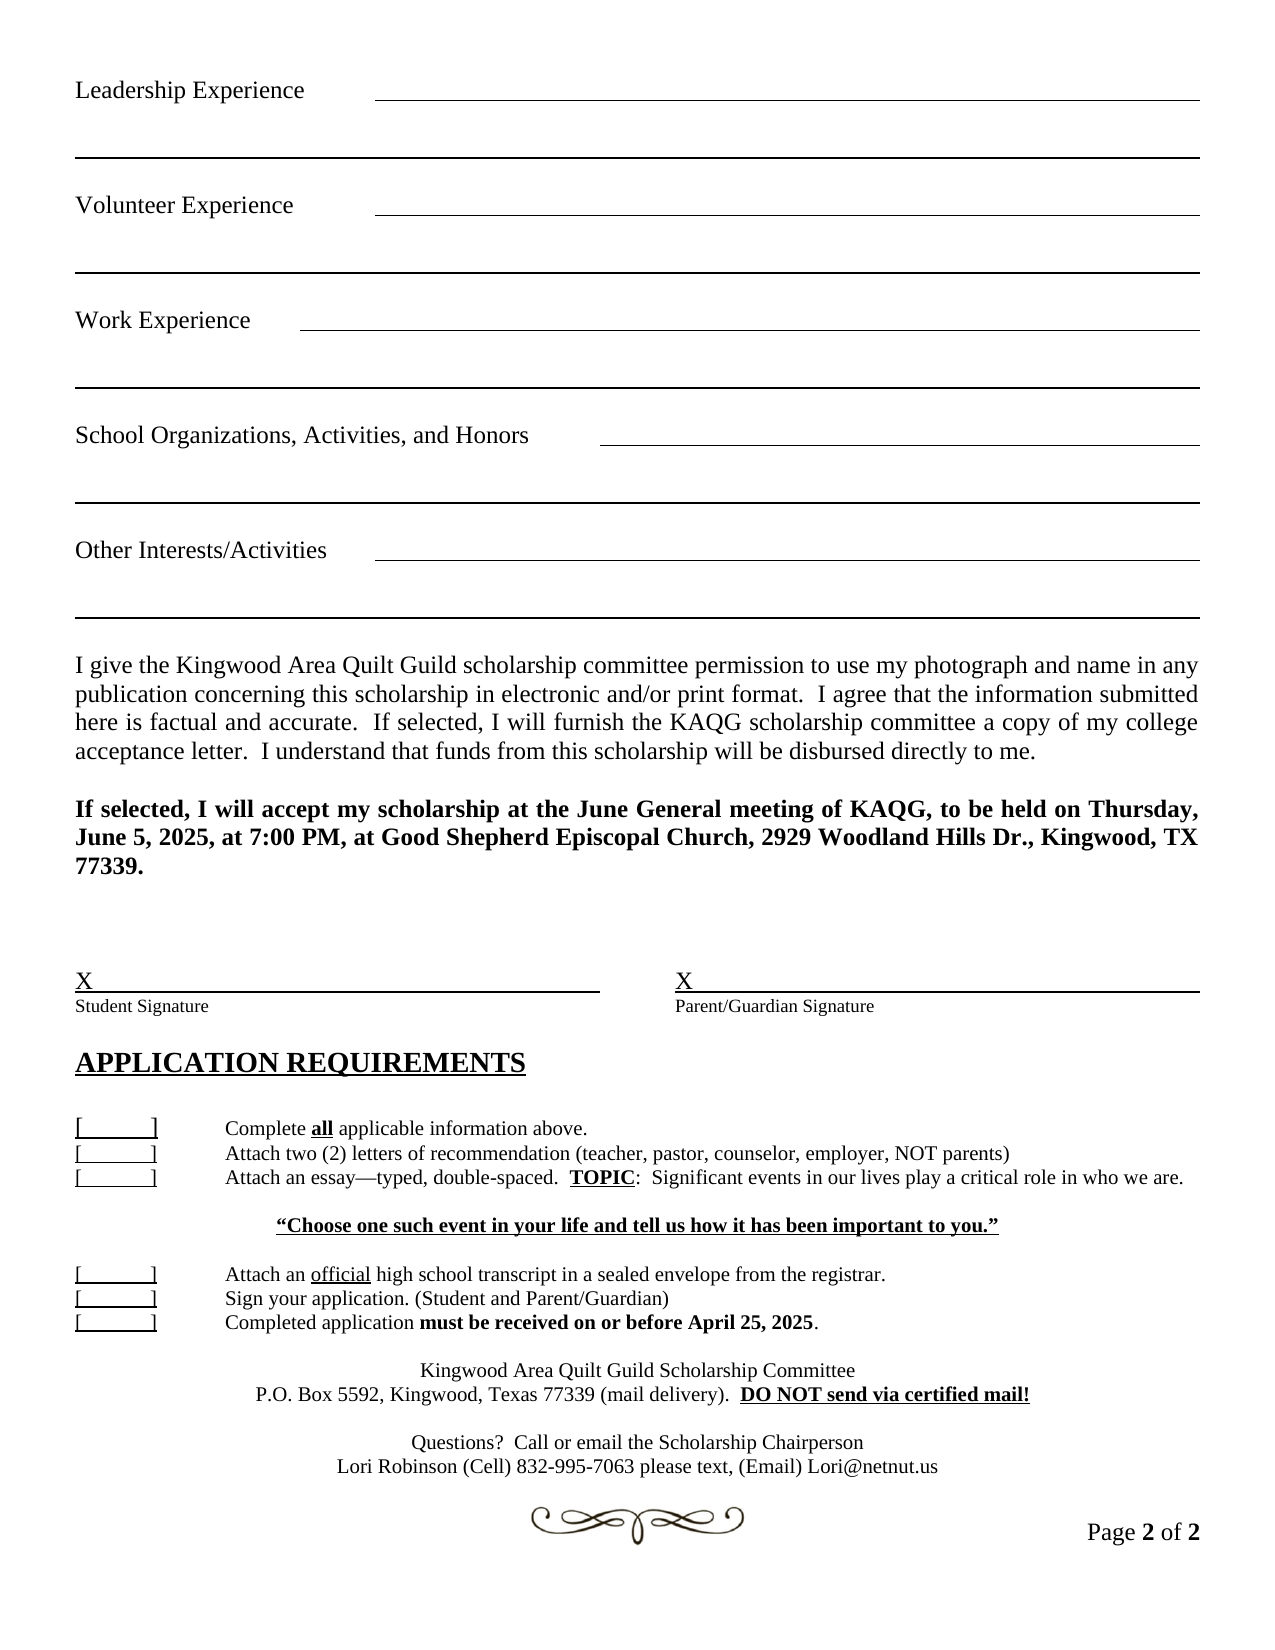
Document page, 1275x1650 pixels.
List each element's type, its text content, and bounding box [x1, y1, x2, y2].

text X X [75, 966, 1200, 995]
text Leadership Experience [75, 75, 1200, 104]
text [ ] Sign your application. (Student and Parent/Guardian) [75, 1286, 1200, 1309]
text P.O. Box 5592, Kingwood, Texas 77339 (mail delivery). DO NOT send via certified mail! [75, 1382, 1200, 1406]
text Volunteer Experience [75, 190, 1200, 219]
text [ ] Attach two (2) letters of recommendation (teacher, pastor, counselor, employer, NOT parents) [75, 1141, 1200, 1165]
text Kingwood Area Quilt Guild Scholarship Committee [75, 1358, 1200, 1382]
text School Organizations, Activities, and Honors [75, 420, 1200, 449]
text “Choose one such event in your life and tell us how it has been important to you.” [75, 1213, 1200, 1237]
text Questions? Call or email the Scholarship Chairperson [75, 1430, 1200, 1454]
text Lori Robinson (Cell) 832-995-7063 please text, (Email) Lori@netnut.us [75, 1454, 1200, 1478]
text [ ] Complete all applicable information above. [75, 1112, 1200, 1141]
text [ ] Attach an official high school transcript in a sealed envelope from the registrar. [75, 1261, 1200, 1286]
text [ ] Attach an essay—typed, double-spaced. TOPIC: Significant events in our lives play a critical role in who we are. [75, 1165, 1200, 1189]
text [ ] Completed application must be received on or before April 25, 2025. [75, 1309, 1200, 1334]
text Other Interests/Activities [75, 535, 1200, 564]
picture [515, 1494, 769, 1554]
text APPLICATION REQUIREMENTS [75, 1045, 1200, 1079]
text Student Signature Parent/Guardian Signature [75, 995, 1200, 1017]
text Work Experience [75, 305, 1200, 334]
text I give the Kingwood Area Quilt Guild scholarship committee permission to use my photograph and name in any publication concerning this scholarship in electronic and/or print format. I agree that the information submitted here is factual and accurate. If selected, I will furnish the KAQG scholarship committee a copy of my college acceptance letter. I understand that funds from this scholarship will be disbursed directly to me. [75, 650, 1200, 765]
text If selected, I will accept my scholarship at the June General meeting of KAQG, to be held on Thursday, June 5, 2025, at 7:00 PM, at Good Shepherd Episcopal Church, 2929 Woodland Hills Dr., Kingwood, TX 77339. [75, 794, 1200, 880]
